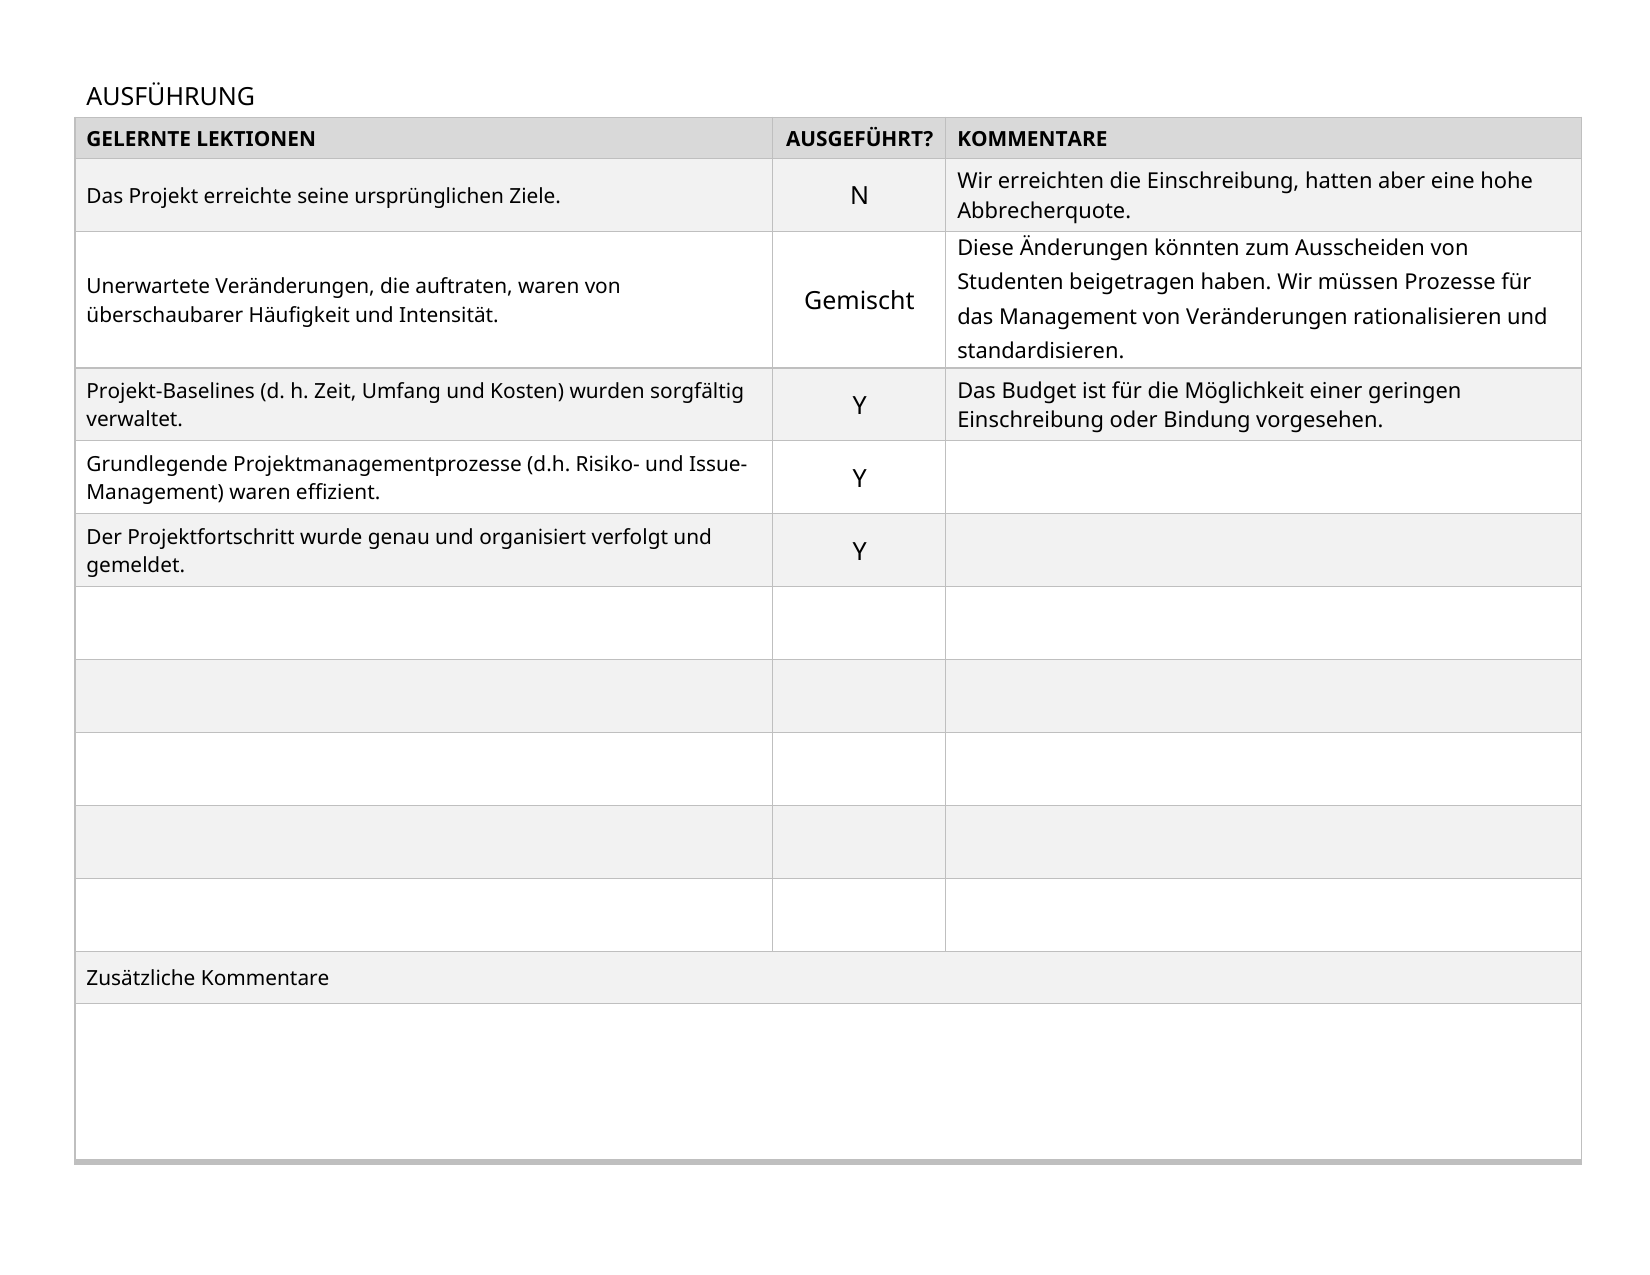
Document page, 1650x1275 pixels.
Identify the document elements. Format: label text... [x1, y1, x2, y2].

table_cell [946, 660, 1581, 732]
table_cell GELERNTE LEKTIONEN [76, 118, 772, 158]
table_cell Wir erreichten die Einschreibung, hatten aber eine hohe Abbrecherquote. [946, 159, 1581, 231]
table_cell [773, 660, 945, 732]
table_cell AUSGEFÜHRT? [773, 118, 945, 158]
table_cell [946, 733, 1581, 805]
table_cell Diese Änderungen könnten zum Ausscheiden von Studenten beigetragen haben. Wir müssen Prozesse für das Management von Veränderungen rationalisieren und standardisieren. [946, 232, 1581, 367]
table_cell [773, 587, 945, 659]
table_cell Y [773, 441, 945, 513]
table_cell [946, 587, 1581, 659]
table_cell Grundlegende Projektmanagementprozesse (d.h. Risiko- und Issue-Management) waren effizient. [76, 441, 772, 513]
table_cell Gemischt [773, 232, 945, 367]
table_cell Das Projekt erreichte seine ursprünglichen Ziele. [76, 159, 772, 231]
table_cell Das Budget ist für die Möglichkeit einer geringen Einschreibung oder Bindung vorgesehen. [946, 369, 1581, 440]
table_header AUSFÜHRUNG [75, 75, 1581, 117]
table_cell Y [773, 369, 945, 440]
table_cell [773, 879, 945, 951]
table_cell [946, 514, 1581, 586]
table_cell Der Projektfortschritt wurde genau und organisiert verfolgt und gemeldet. [76, 514, 772, 586]
table_cell N [773, 159, 945, 231]
table_cell Y [773, 514, 945, 586]
table_cell [76, 1004, 1581, 1159]
table_cell Zusätzliche Kommentare [76, 952, 1581, 1003]
table_cell KOMMENTARE [946, 118, 1581, 158]
table_cell [76, 879, 772, 951]
table_cell [76, 733, 772, 805]
table_cell [76, 587, 772, 659]
table_cell [946, 879, 1581, 951]
table_cell [76, 660, 772, 732]
table_cell [773, 733, 945, 805]
table_cell [946, 441, 1581, 513]
table_cell Unerwartete Veränderungen, die auftraten, waren von überschaubarer Häufigkeit und Intensität. [76, 232, 772, 367]
table_cell [773, 806, 945, 878]
table_cell [946, 806, 1581, 878]
table_cell Projekt-Baselines (d. h. Zeit, Umfang und Kosten) wurden sorgfältig verwaltet. [76, 369, 772, 440]
table_cell [76, 806, 772, 878]
